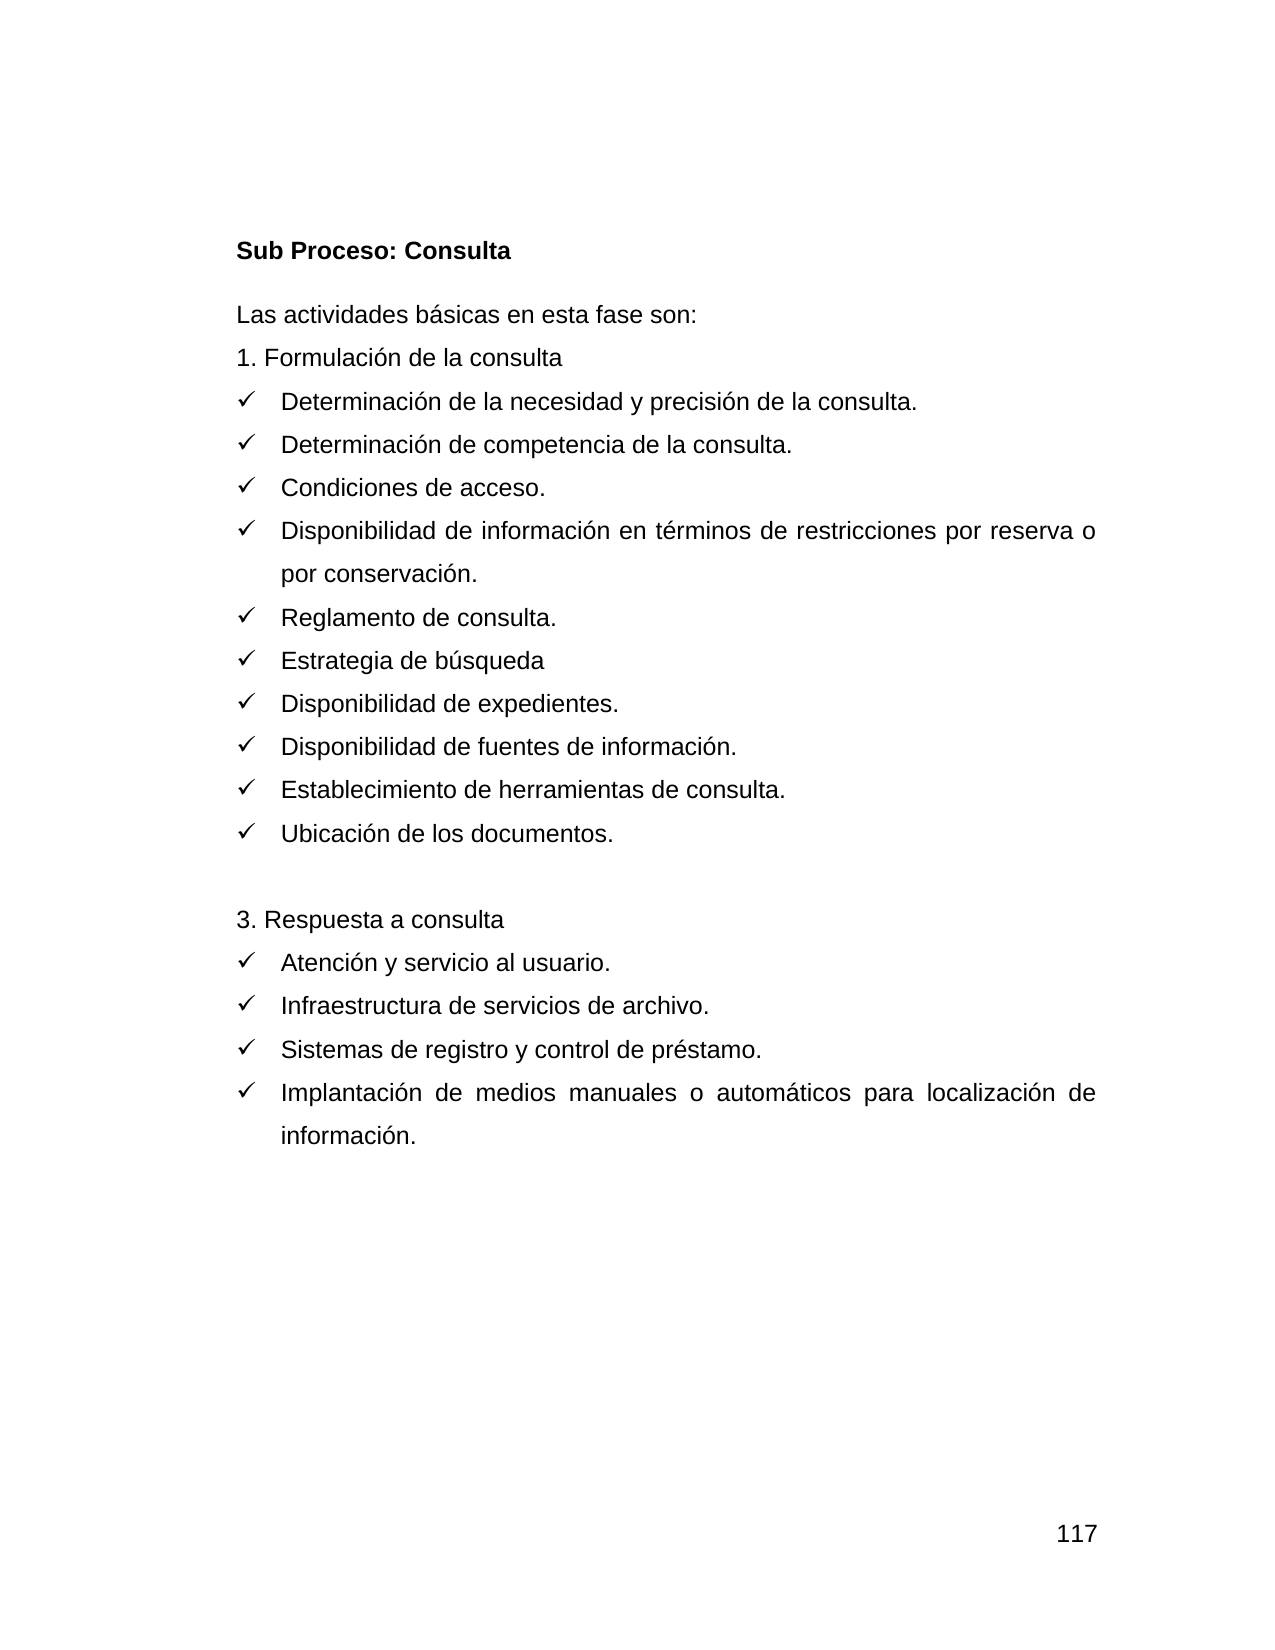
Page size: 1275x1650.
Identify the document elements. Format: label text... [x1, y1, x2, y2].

list Condiciones de acceso. [236, 473, 1098, 502]
list Disponibilidad de expedientes. [236, 689, 1098, 718]
list Atención y servicio al usuario. [236, 948, 1098, 977]
list Determinación de la necesidad y precisión de la consulta. [236, 386, 1098, 415]
text Sub Proceso: Consulta [236, 236, 1098, 265]
list Disponibilidad de información en términos de restricciones por reserva o por conservación. [236, 516, 1098, 588]
text 1. Formulación de la consulta [236, 343, 1098, 372]
list Determinación de competencia de la consulta. [236, 430, 1098, 458]
list Implantación de medios manuales o automáticos para localización de información. [236, 1078, 1098, 1150]
list Establecimiento de herramientas de consulta. [236, 775, 1098, 804]
list Sistemas de registro y control de préstamo. [236, 1034, 1098, 1063]
list Disponibilidad de fuentes de información. [236, 732, 1098, 761]
list Ubicación de los documentos. [236, 819, 1098, 847]
list Infraestructura de servicios de archivo. [236, 991, 1098, 1020]
text Las actividades básicas en esta fase son: [236, 300, 1098, 329]
list Reglamento de consulta. [236, 602, 1098, 631]
list Estrategia de búsqueda [236, 646, 1098, 674]
text 3. Respuesta a consulta [236, 905, 1098, 934]
